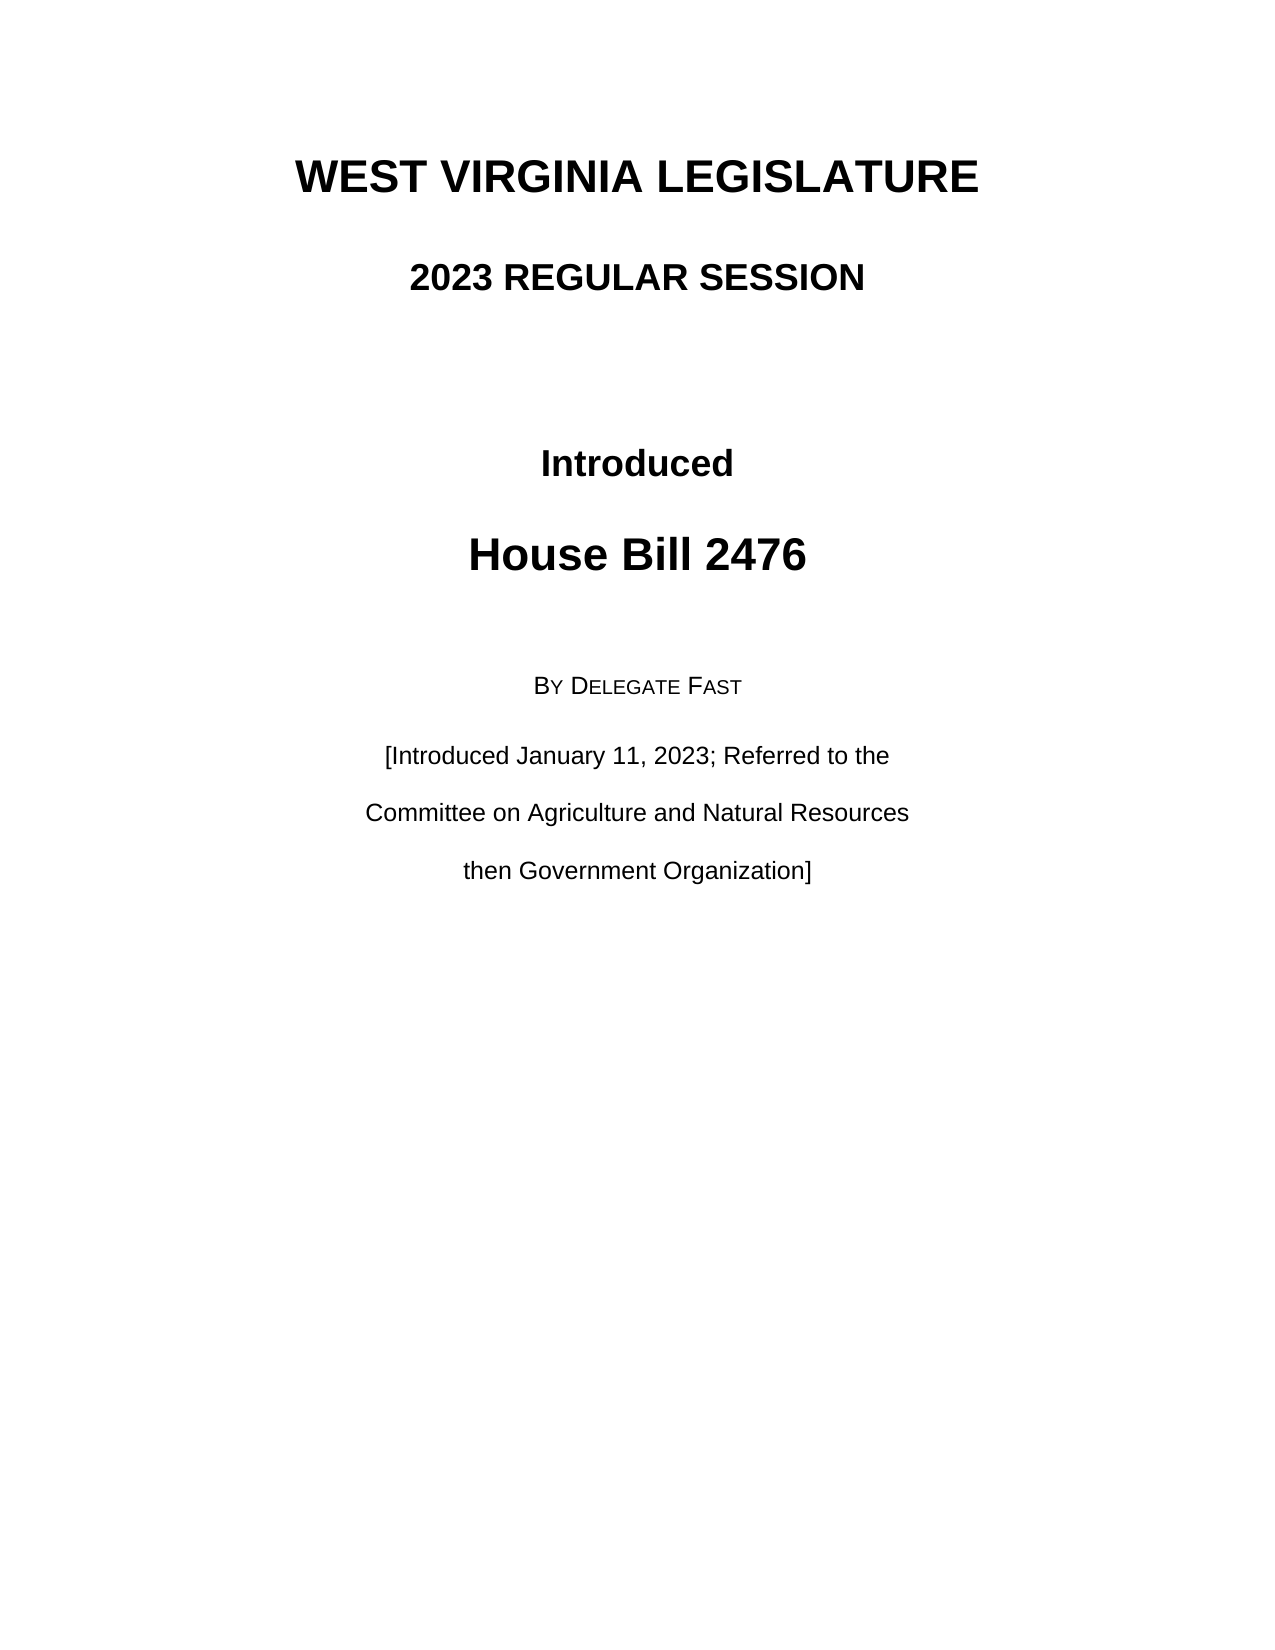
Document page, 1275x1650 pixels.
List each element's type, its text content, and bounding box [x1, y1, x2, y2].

text [] [337, 741, 937, 884]
title 2023 REGULAR SESSION [150, 255, 1125, 298]
text Bill [150, 528, 1125, 581]
text By [337, 671, 937, 699]
title WEST VIRGINIA LEGISLATURE [150, 150, 1125, 203]
